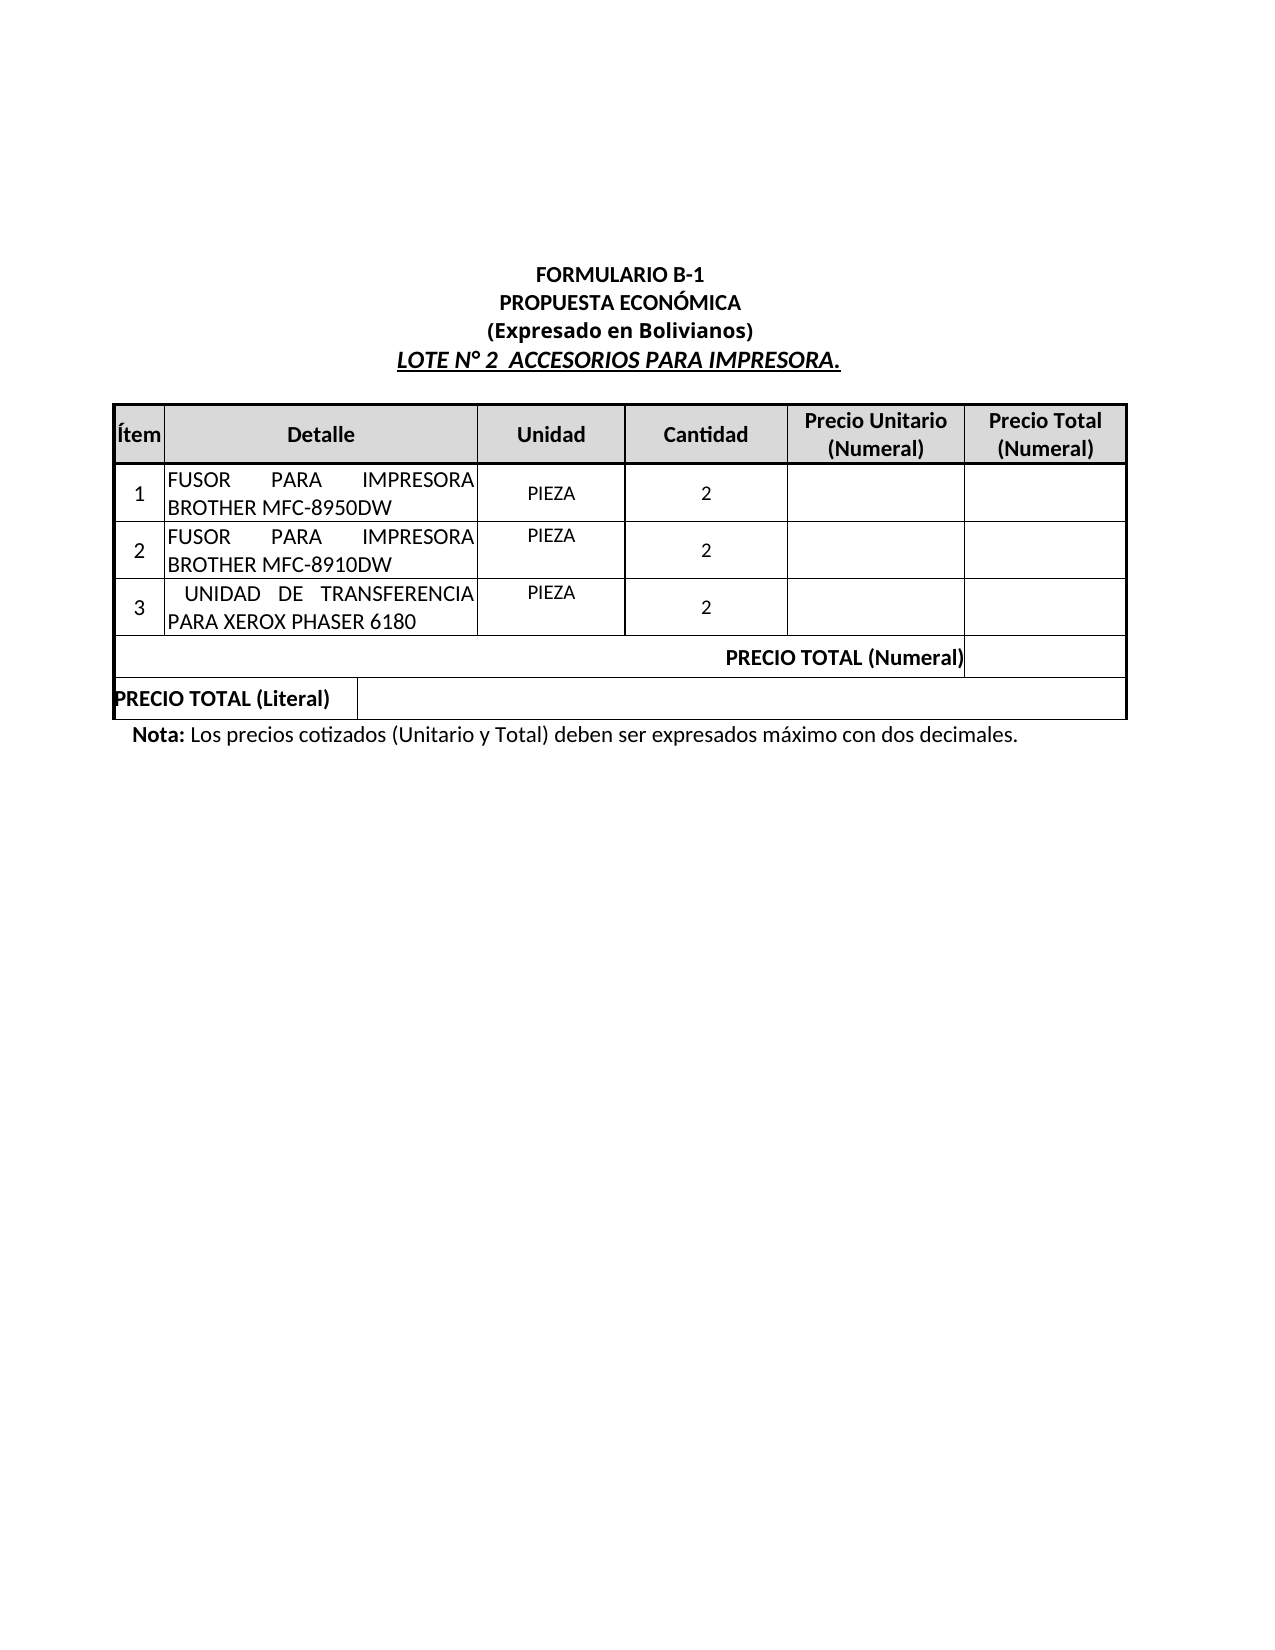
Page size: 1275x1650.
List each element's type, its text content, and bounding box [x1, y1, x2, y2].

table_cell PIEZA [478, 522, 624, 578]
table_header Precio Unitario (Numeral) [788, 406, 964, 462]
table_header Unidad [478, 406, 624, 462]
table_cell 1 [116, 465, 164, 521]
table_header Precio Total (Numeral) [965, 406, 1125, 462]
text Nota: Los precios cotizados (Unitario y Total) deben ser expresados máximo con dos decimales. [44, 720, 1107, 748]
text LOTE N° 2 ACCESORIOS PARA IMPRESORA. [133, 344, 1107, 375]
table_header Detalle [165, 406, 477, 462]
text (Expresado en Bolivianos) [133, 316, 1107, 344]
table_cell [788, 465, 964, 521]
table_header Ítem [116, 406, 164, 462]
table_cell 2 [626, 522, 787, 578]
table_cell [965, 579, 1125, 635]
table_cell 2 [626, 579, 787, 635]
text PROPUESTA ECONÓMICA [133, 288, 1107, 316]
table_cell [788, 579, 964, 635]
table_cell PIEZA [478, 579, 624, 635]
table_header Cantidad [626, 406, 787, 462]
table_cell PIEZA [478, 465, 624, 521]
table_cell [788, 522, 964, 578]
table_cell [358, 678, 1125, 719]
table_cell [965, 465, 1125, 521]
table_cell 2 [626, 465, 787, 521]
table_cell [965, 636, 1125, 677]
table_cell [965, 522, 1125, 578]
table_cell PRECIO TOTAL (Literal) [116, 678, 357, 719]
table_cell 3 [116, 579, 164, 635]
table_cell FUSOR PARA IMPRESORA BROTHER MFC-8950DW [165, 465, 477, 521]
table_cell 2 [116, 522, 164, 578]
table_cell PRECIO TOTAL (Numeral) [116, 636, 964, 677]
text FORMULARIO B-1 [133, 260, 1107, 288]
table_cell UNIDAD DE TRANSFERENCIA PARA XEROX PHASER 6180 [165, 579, 477, 635]
table_cell FUSOR PARA IMPRESORA BROTHER MFC-8910DW [165, 522, 477, 578]
